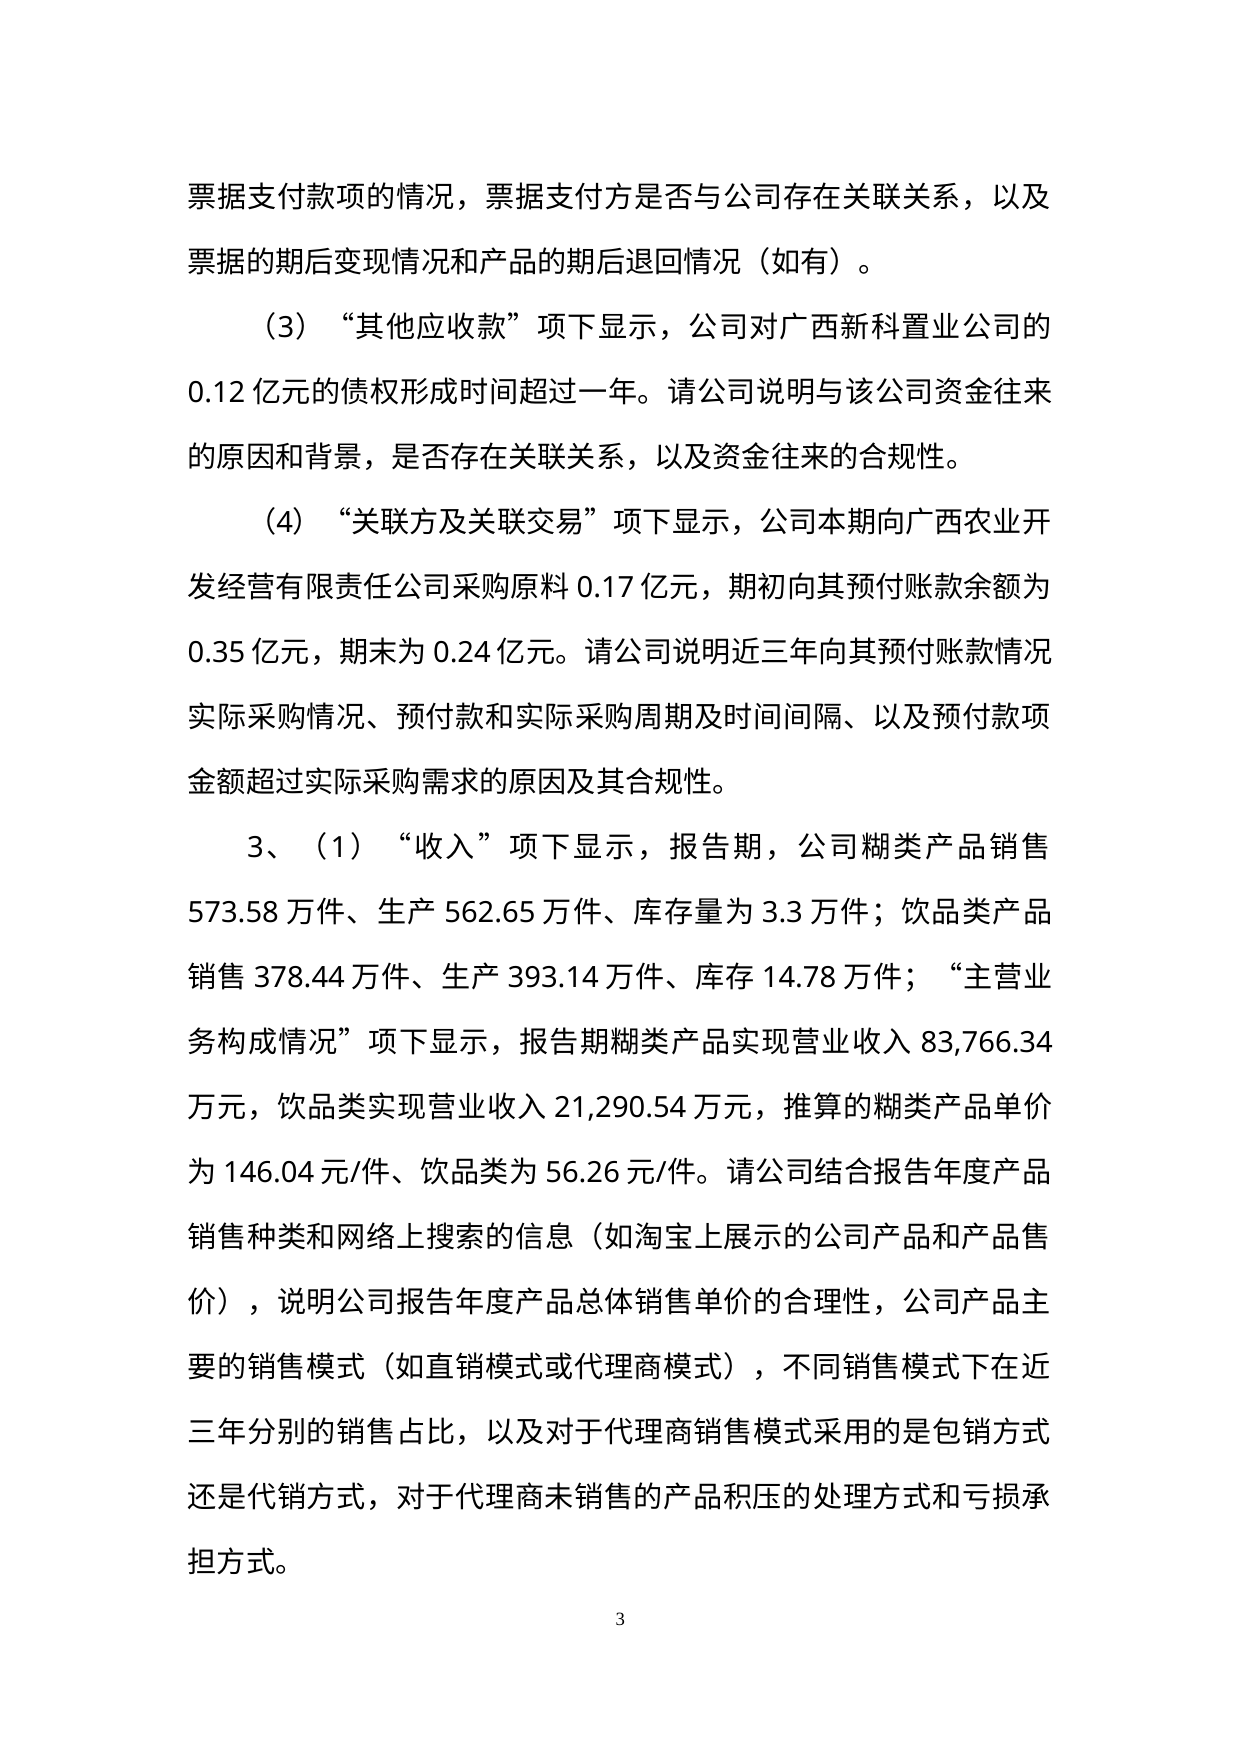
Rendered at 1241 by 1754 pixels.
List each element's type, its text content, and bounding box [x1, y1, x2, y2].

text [187, 162, 1053, 292]
text （4）“关联方及关联交易”项下显示，公司本期向广西农业开发经营有限责任公司采购原料0.17亿元，期初向其预付账款余额为0.35亿元，期末为0.24亿元。请公司说明近三年向其预付账款情况、实际采购情况、预付款和实际采购周期及时间间隔、以及预付款项金额超过实际采购需求的原因及其合规性。 [187, 487, 1053, 812]
text （3）“其他应收款”项下显示，公司对广西新科置业公司的0.12亿元的债权形成时间超过一年。请公司说明与该公司资金往来的原因和背景，是否存在关联关系，以及资金往来的合规性。 [187, 292, 1053, 487]
text 3、（1）“收入”项下显示，报告期，公司糊类产品销售573.58万件、生产562.65万件、库存量为3.3万件；饮品类产品销售378.44万件、生产393.14万件、库存14.78万件；“主营业务构成情况”项下显示，报告期糊类产品实现营业收入83,766.34万元，饮品类实现营业收入21,290.54万元，推算的糊类产品单价为146.04元/件、饮品类为56.26元/件。请公司结合报告年度产品销售种类和网络上搜索的信息（如淘宝上展示的公司产品和产品售价），说明公司报告年度产品总体销售单价的合理性，公司产品主要的销售模式（如直销模式或代理商模式），不同销售模式下在近三年分别的销售占比，以及对于代理商销售模式采用的是包销方式还是代销方式，对于代理商未销售的产品积压的处理方式和亏损承担方式。 [187, 812, 1053, 1592]
